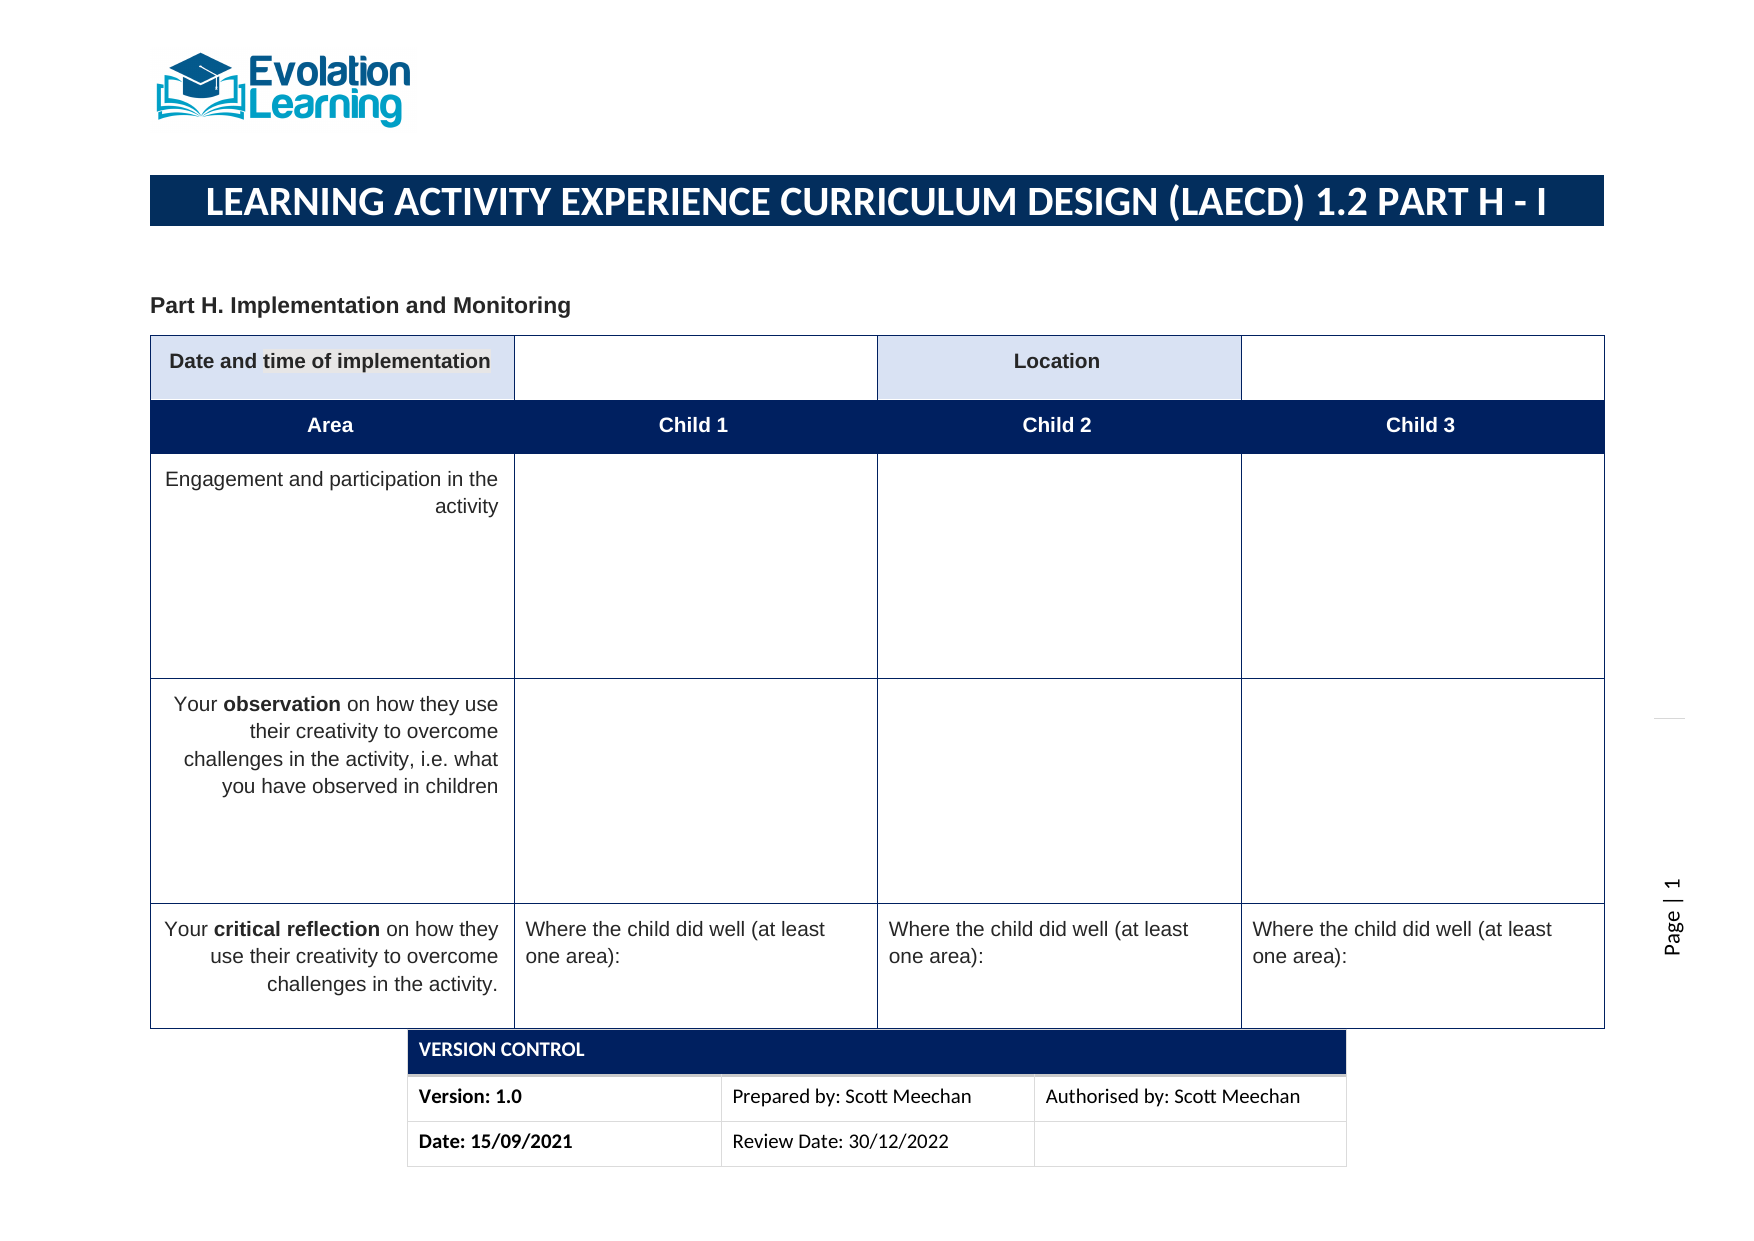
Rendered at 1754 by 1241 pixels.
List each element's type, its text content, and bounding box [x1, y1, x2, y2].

table_cell [515, 679, 877, 903]
table_cell Child 3 [1242, 401, 1604, 453]
table_cell [878, 679, 1241, 903]
table_cell Your observation on how they use their creativity to overcome challenges in the activity, i.e. what you have observed in children [151, 679, 514, 903]
table_cell Engagement and participation in the activity [151, 454, 514, 678]
table_header [1242, 336, 1604, 399]
subtitle Learning Activity Experience Curriculum Design (LAECD) 1.2 Part H - I [150, 175, 1604, 226]
table_cell Where the child did well (at least one area): Where the child needs more support (at least one area) [1242, 904, 1604, 1027]
table_cell [1242, 454, 1604, 678]
picture [150, 47, 417, 133]
table_cell Where the child did well (at least one area): Where the child needs more support (at least one area) [878, 904, 1241, 1027]
table_cell Where the child did well (at least one area): Where the child needs more support (at least one area) [515, 904, 877, 1027]
table_header [515, 336, 877, 399]
text Part H. Implementation and Monitoring [150, 292, 1593, 319]
table_cell Area [151, 401, 514, 453]
table_cell Child 1 [515, 401, 877, 453]
table_cell [1242, 679, 1604, 903]
table_header Location [878, 336, 1241, 399]
table_header Date and time of implementation [151, 336, 514, 399]
table_cell [878, 454, 1241, 678]
table_cell Child 2 [878, 401, 1241, 453]
table_cell [515, 454, 877, 678]
